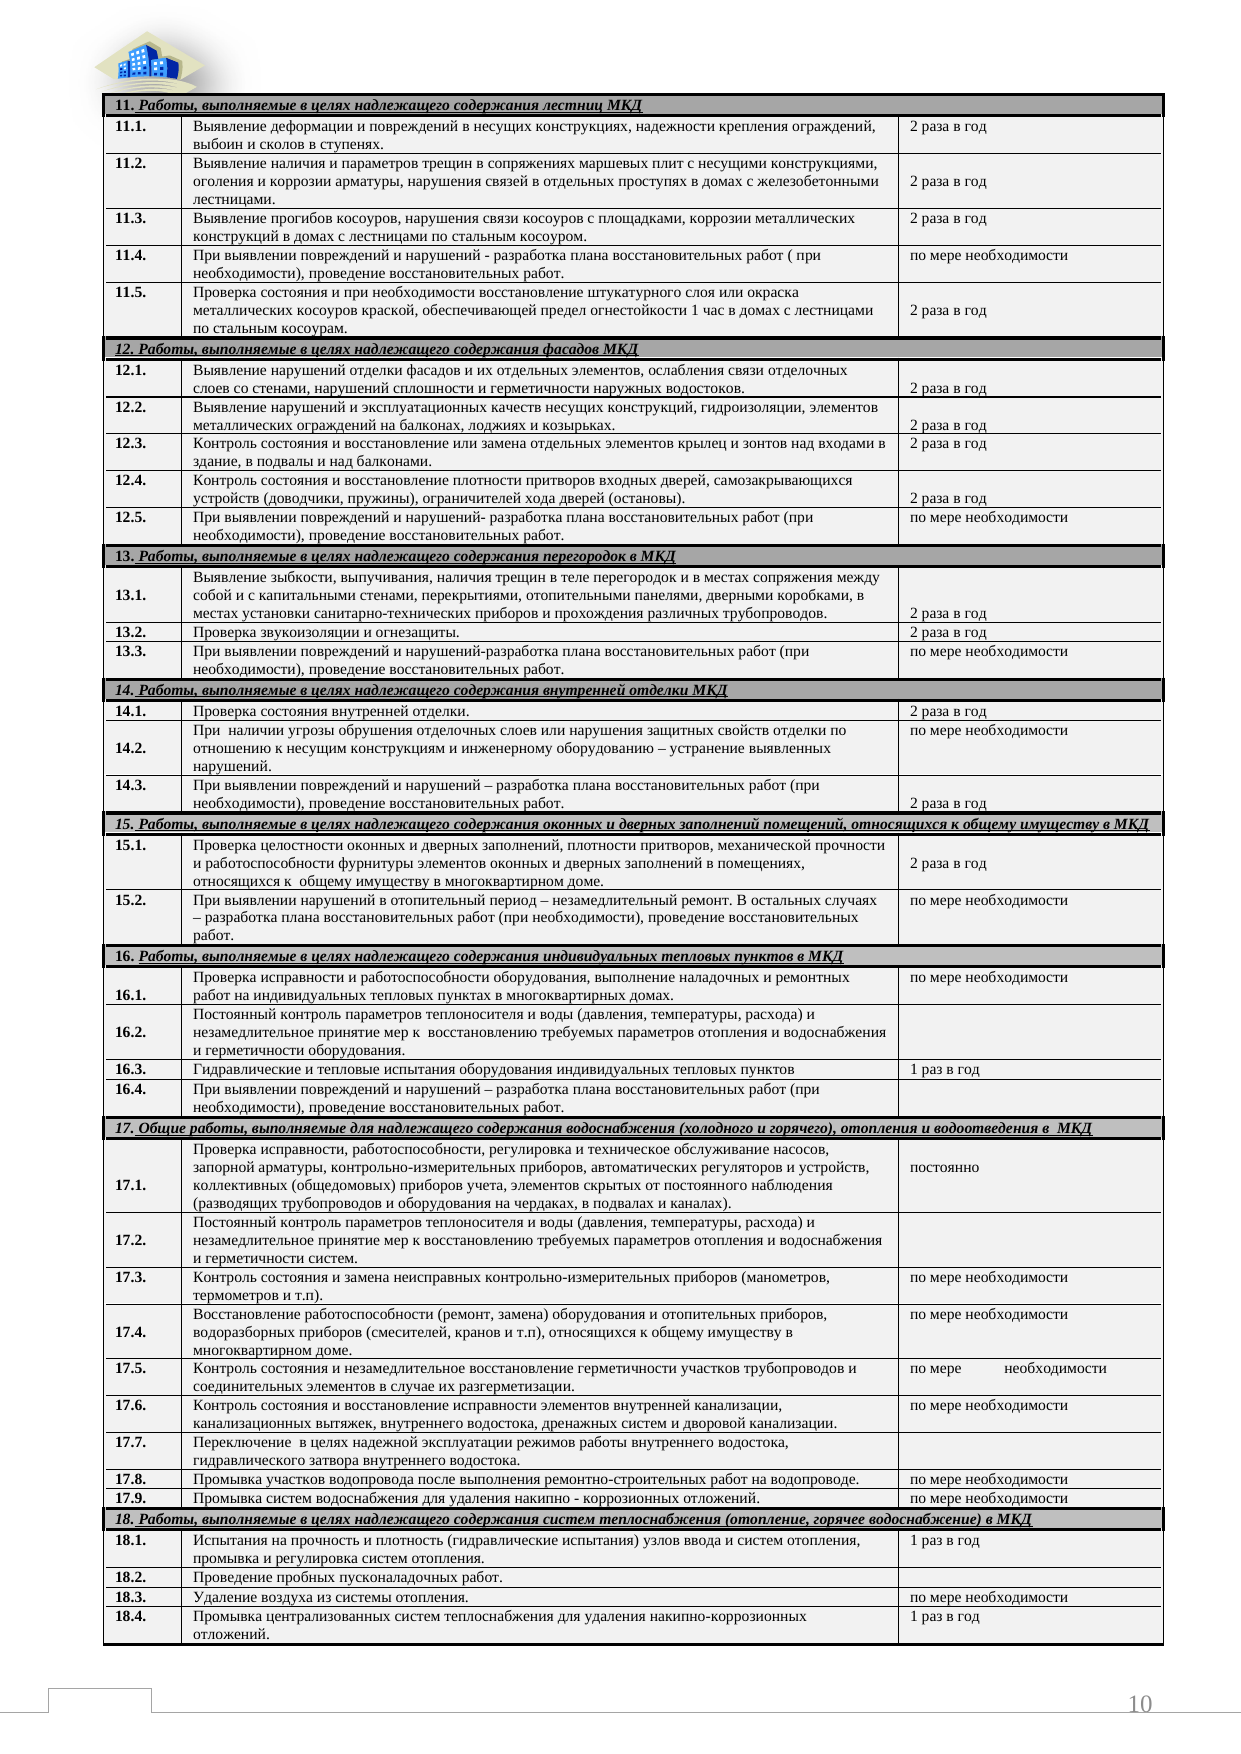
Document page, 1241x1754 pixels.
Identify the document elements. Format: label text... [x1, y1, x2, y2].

table_cell Испытания на прочность и плотность (гидравлические испытания) узлов ввода и систем отопления, промывка и регулировка систем отопления. [182, 1531, 898, 1567]
table_cell 2 раза в год [899, 208, 1163, 245]
table_cell 17.6. [104, 1395, 181, 1432]
table_cell по мере необходимости [899, 965, 1163, 1004]
table_cell 13.3. [104, 641, 181, 678]
table_cell 2 раза в год [899, 470, 1163, 507]
table_cell постоянно [899, 1137, 1163, 1212]
table_cell 12.2. [104, 396, 181, 433]
table_cell по мере необходимости [899, 1395, 1163, 1432]
table_cell по мере необходимости [899, 1358, 1163, 1395]
table_cell 13. Работы, выполняемые в целях надлежащего содержания перегородок в МКД [105, 544, 1162, 565]
table_cell 11.3. [104, 208, 181, 245]
table_cell 11.1. [104, 114, 181, 153]
table_cell Восстановление работоспособности (ремонт, замена) оборудования и отопительных приборов, водоразборных приборов (смесителей, кранов и т.п), относящихся к общему имуществу в многоквартирном доме. [182, 1305, 898, 1358]
table_cell по мере необходимости [899, 1587, 1163, 1606]
table_cell 18.3. [104, 1587, 181, 1606]
table_cell 17.3. [104, 1267, 181, 1303]
table_cell 2 раза в год [899, 114, 1163, 153]
table_cell Выявление наличия и параметров трещин в сопряжениях маршевых плит с несущими конструкциями, оголения и коррозии арматуры, нарушения связей в отдельных проступях в домах с железобетонными лестницами. [182, 154, 898, 208]
table_cell При выявлении нарушений в отопительный период – незамедлительный ремонт. В остальных случаях – разработка плана восстановительных работ (при необходимости), проведение восстановительных работ. [182, 890, 898, 944]
table_cell 1 раз в год [899, 1528, 1163, 1567]
table_cell При наличии угрозы обрушения отделочных слоев или нарушения защитных свойств отделки по отношению к несущим конструкциям и инженерному оборудованию – устранение выявленных нарушений. [182, 721, 898, 774]
table_cell 17.1. [104, 1137, 181, 1212]
table_cell Контроль состояния и замена неисправных контрольно-измерительных приборов (манометров, термометров и т.п). [182, 1268, 898, 1303]
table_cell Постоянный контроль параметров теплоносителя и воды (давления, температуры, расхода) и незамедлительное принятие мер к восстановлению требуемых параметров отопления и водоснабжения и герметичности систем. [182, 1213, 898, 1267]
table_cell 17.4. [104, 1304, 181, 1358]
table_cell [899, 1212, 1163, 1267]
table_cell по мере необходимости [899, 1488, 1163, 1507]
table_cell 1 раз в год [899, 1059, 1163, 1079]
table_cell 2 раза в год [899, 565, 1163, 622]
table_cell 15.1. [104, 833, 181, 889]
table_cell 11. Работы, выполняемые в целях надлежащего содержания лестниц МКД [105, 96, 1162, 114]
table_cell 16.4. [104, 1079, 181, 1116]
table_cell [899, 1432, 1163, 1469]
table_cell Проверка состояния внутренней отделки. [182, 702, 898, 720]
table_cell Проверка звукоизоляции и огнезащиты. [182, 623, 898, 641]
table_cell 2 раза в год [899, 153, 1163, 208]
table_cell 1 раз в год [899, 1606, 1163, 1643]
table_cell Выявление деформации и повреждений в несущих конструкциях, надежности крепления ограждений, выбоин и сколов в ступенях. [182, 117, 898, 153]
table_cell Проведение пробных пусконаладочных работ. [182, 1568, 898, 1587]
table_cell 2 раза в год [899, 282, 1163, 336]
table_cell Проверка исправности и работоспособности оборудования, выполнение наладочных и ремонтных работ на индивидуальных тепловых пунктах в многоквартирных домах. [182, 968, 898, 1004]
table_cell 2 раза в год [899, 358, 1163, 396]
table_cell [899, 1567, 1163, 1587]
table_cell 2 раза в год [899, 775, 1163, 811]
table_cell 16.1. [104, 965, 181, 1004]
table_cell При выявлении повреждений и нарушений - разработка плана восстановительных работ ( при необходимости), проведение восстановительных работ. [182, 246, 898, 282]
table_cell по мере необходимости [899, 245, 1163, 282]
table_cell Проверка исправности, работоспособности, регулировка и техническое обслуживание насосов, запорной арматуры, контрольно-измерительных приборов, автоматических регуляторов и устройств, коллективных (общедомовых) приборов учета, элементов скрытых от постоянного наблюдения (разводящих трубопроводов и оборудования на чердаках, в подвалах и каналах). [182, 1140, 898, 1212]
table_cell [899, 1004, 1163, 1059]
table_cell Удаление воздуха из системы отопления. [182, 1588, 898, 1606]
table_cell 12.1. [104, 358, 181, 396]
table_cell 14. Работы, выполняемые в целях надлежащего содержания внутренней отделки МКД [105, 678, 1162, 699]
table_cell Контроль состояния и восстановление или замена отдельных элементов крылец и зонтов над входами в здание, в подвалы и над балконами. [182, 434, 898, 470]
table_cell по мере необходимости [899, 641, 1163, 678]
table_cell 14.2. [104, 720, 181, 774]
table_cell Контроль состояния и восстановление исправности элементов внутренней канализации, канализационных вытяжек, внутреннего водостока, дренажных систем и дворовой канализации. [182, 1396, 898, 1432]
table_cell по мере необходимости [899, 889, 1163, 944]
table_cell 11.4. [104, 245, 181, 282]
table_cell 12.4. [104, 470, 181, 507]
table_cell 17.8. [104, 1469, 181, 1488]
table_cell Выявление прогибов косоуров, нарушения связи косоуров с площадками, коррозии металлических конструкций в домах с лестницами по стальным косоуром. [182, 209, 898, 245]
table_cell 14.1. [104, 699, 181, 720]
table_cell 2 раза в год [899, 699, 1163, 720]
table_cell 11.5. [104, 282, 181, 336]
table_cell При выявлении повреждений и нарушений – разработка плана восстановительных работ (при необходимости), проведение восстановительных работ. [182, 776, 898, 811]
table_cell 18. Работы, выполняемые в целях надлежащего содержания систем теплоснабжения (отопление, горячее водоснабжение) в МКД [105, 1507, 1162, 1528]
table_cell 16.2. [104, 1004, 181, 1059]
table_cell 2 раза в год [899, 622, 1163, 641]
table_cell Промывка систем водоснабжения для удаления накипно - коррозионных отложений. [182, 1489, 898, 1507]
table_cell Выявление нарушений отделки фасадов и их отдельных элементов, ослабления связи отделочных слоев со стенами, нарушений сплошности и герметичности наружных водостоков. [182, 361, 898, 396]
table_cell по мере необходимости [899, 1304, 1163, 1358]
table_cell При выявлении повреждений и нарушений-разработка плана восстановительных работ (при необходимости), проведение восстановительных работ. [182, 642, 898, 678]
table_cell 18.4. [104, 1606, 181, 1643]
table_cell Постоянный контроль параметров теплоносителя и воды (давления, температуры, расхода) и незамедлительное принятие мер к восстановлению требуемых параметров отопления и водоснабжения и герметичности оборудования. [182, 1005, 898, 1059]
table_cell 2 раза в год [899, 433, 1163, 470]
table_cell 17.7. [104, 1432, 181, 1469]
table_cell по мере необходимости [899, 1469, 1163, 1488]
table_cell по мере необходимости [899, 720, 1163, 774]
table_cell 16.3. [104, 1059, 181, 1079]
table_cell 18.2. [104, 1567, 181, 1587]
table_cell Проверка целостности оконных и дверных заполнений, плотности притворов, механической прочности и работоспособности фурнитуры элементов оконных и дверных заполнений в помещениях, относящихся к общему имуществу в многоквартирном доме. [182, 836, 898, 889]
table_cell Выявление нарушений и эксплуатационных качеств несущих конструкций, гидроизоляции, элементов металлических ограждений на балконах, лоджиях и козырьках. [182, 398, 898, 433]
table_cell Переключение в целях надежной эксплуатации режимов работы внутреннего водостока, гидравлического затвора внутреннего водостока. [182, 1433, 898, 1469]
table_cell 15.2. [104, 889, 181, 944]
table_cell Выявление зыбкости, выпучивания, наличия трещин в теле перегородок и в местах сопряжения между собой и с капитальными стенами, перекрытиями, отопительными панелями, дверными коробками, в местах установки санитарно-технических приборов и прохождения различных трубопроводов. [182, 568, 898, 622]
table_cell Контроль состояния и восстановление плотности притворов входных дверей, самозакрывающихся устройств (доводчики, пружины), ограничителей хода дверей (остановы). [182, 471, 898, 507]
table_cell 11.2. [104, 153, 181, 208]
table_cell по мере необходимости [899, 507, 1163, 544]
table_cell 12.5. [104, 507, 181, 544]
table_cell 13.1. [104, 565, 181, 622]
table_cell 14.3. [104, 775, 181, 811]
table_cell Промывка централизованных систем теплоснабжения для удаления накипно-коррозионных отложений. [182, 1607, 898, 1643]
table_cell Проверка состояния и при необходимости восстановление штукатурного слоя или окраска металлических косоуров краской, обеспечивающей предел огнестойкости 1 час в домах с лестницами по стальным косоурам. [182, 283, 898, 336]
table_cell 17.2. [104, 1212, 181, 1267]
table_cell 2 раза в год [899, 396, 1163, 433]
table_cell 17.5. [104, 1358, 181, 1395]
table_cell 17. Общие работы, выполняемые для надлежащего содержания водоснабжения (холодного и горячего), отопления и водоотведения в МКД [105, 1116, 1162, 1137]
table_cell Контроль состояния и незамедлительное восстановление герметичности участков трубопроводов и соединительных элементов в случае их разгерметизации. [182, 1359, 898, 1395]
table_cell При выявлении повреждений и нарушений- разработка плана восстановительных работ (при необходимости), проведение восстановительных работ. [182, 508, 898, 544]
table_cell 12.3. [104, 433, 181, 470]
table_cell 18.1. [104, 1528, 181, 1567]
table_cell 13.2. [104, 622, 181, 641]
table_cell При выявлении повреждений и нарушений – разработка плана восстановительных работ (при необходимости), проведение восстановительных работ. [182, 1080, 898, 1116]
table_cell 16. Работы, выполняемые в целях надлежащего содержания индивидуальных тепловых пунктов в МКД [105, 944, 1162, 965]
table_cell 15. Работы, выполняемые в целях надлежащего содержания оконных и дверных заполнений помещений, относящихся к общему имуществу в МКД [105, 811, 1162, 832]
table_cell 17.9. [104, 1488, 181, 1507]
table_cell 12. Работы, выполняемые в целях надлежащего содержания фасадов МКД [105, 336, 1162, 357]
table_cell [899, 1079, 1163, 1116]
table_cell 2 раза в год [899, 833, 1163, 889]
table_cell Гидравлические и тепловые испытания оборудования индивидуальных тепловых пунктов [182, 1060, 898, 1079]
table_cell Промывка участков водопровода после выполнения ремонтно-строительных работ на водопроводе. [182, 1470, 898, 1488]
table_cell по мере необходимости [899, 1267, 1163, 1303]
